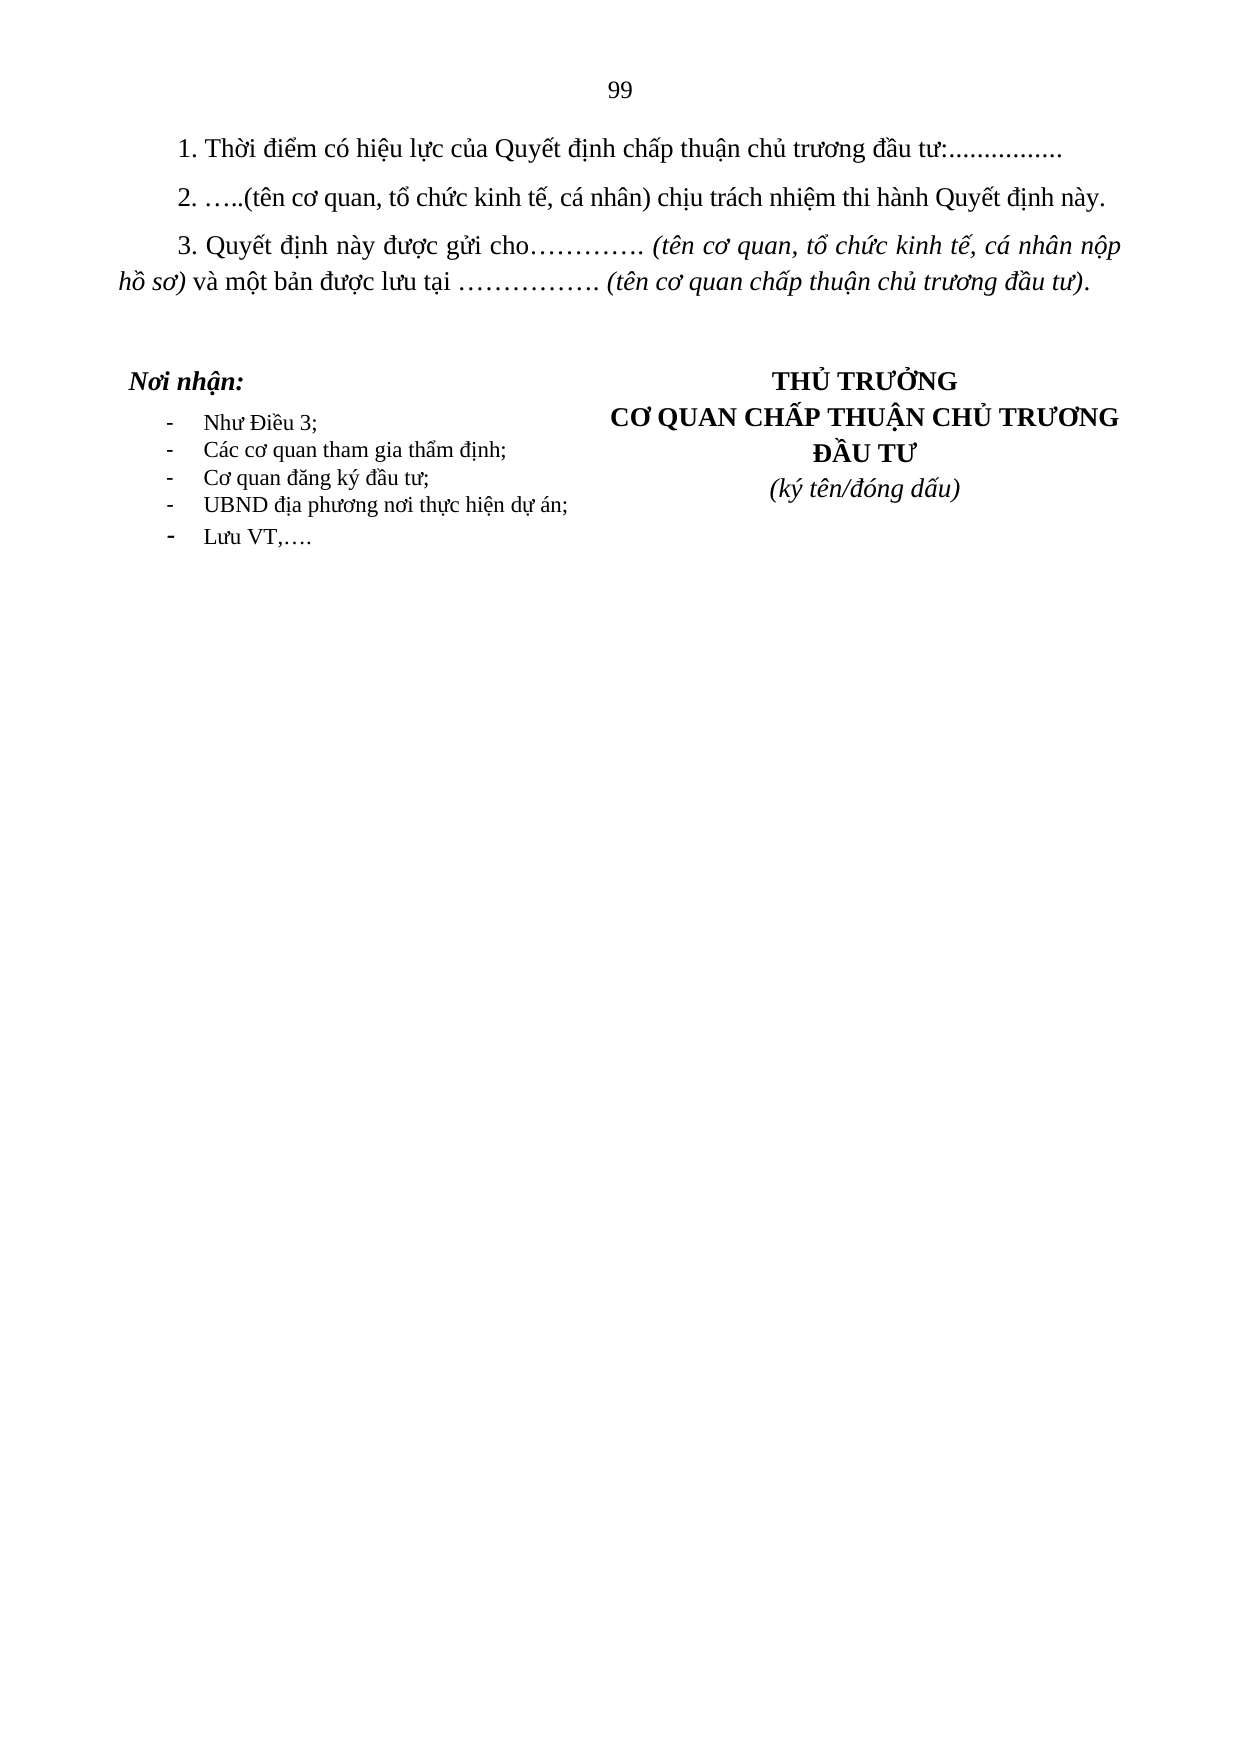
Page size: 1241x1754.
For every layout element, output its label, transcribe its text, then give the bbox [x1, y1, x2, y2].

text 2. …..(tên cơ quan, tổ chức kinh tế, cá nhân) chịu trách nhiệm thi hành Quyết định này. [118, 181, 1122, 212]
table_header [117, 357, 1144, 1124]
text 3. Quyết định này được gửi cho…………. (tên cơ quan, tổ chức kinh tế, cá nhân nộp hồ sơ) và một bản được lưu tại ……………. (tên cơ quan chấp thuận chủ trương đầu tư). [118, 229, 1122, 296]
text 1. Thời điểm có hiệu lực của Quyết định chấp thuận chủ trương đầu tư: [118, 132, 1122, 164]
